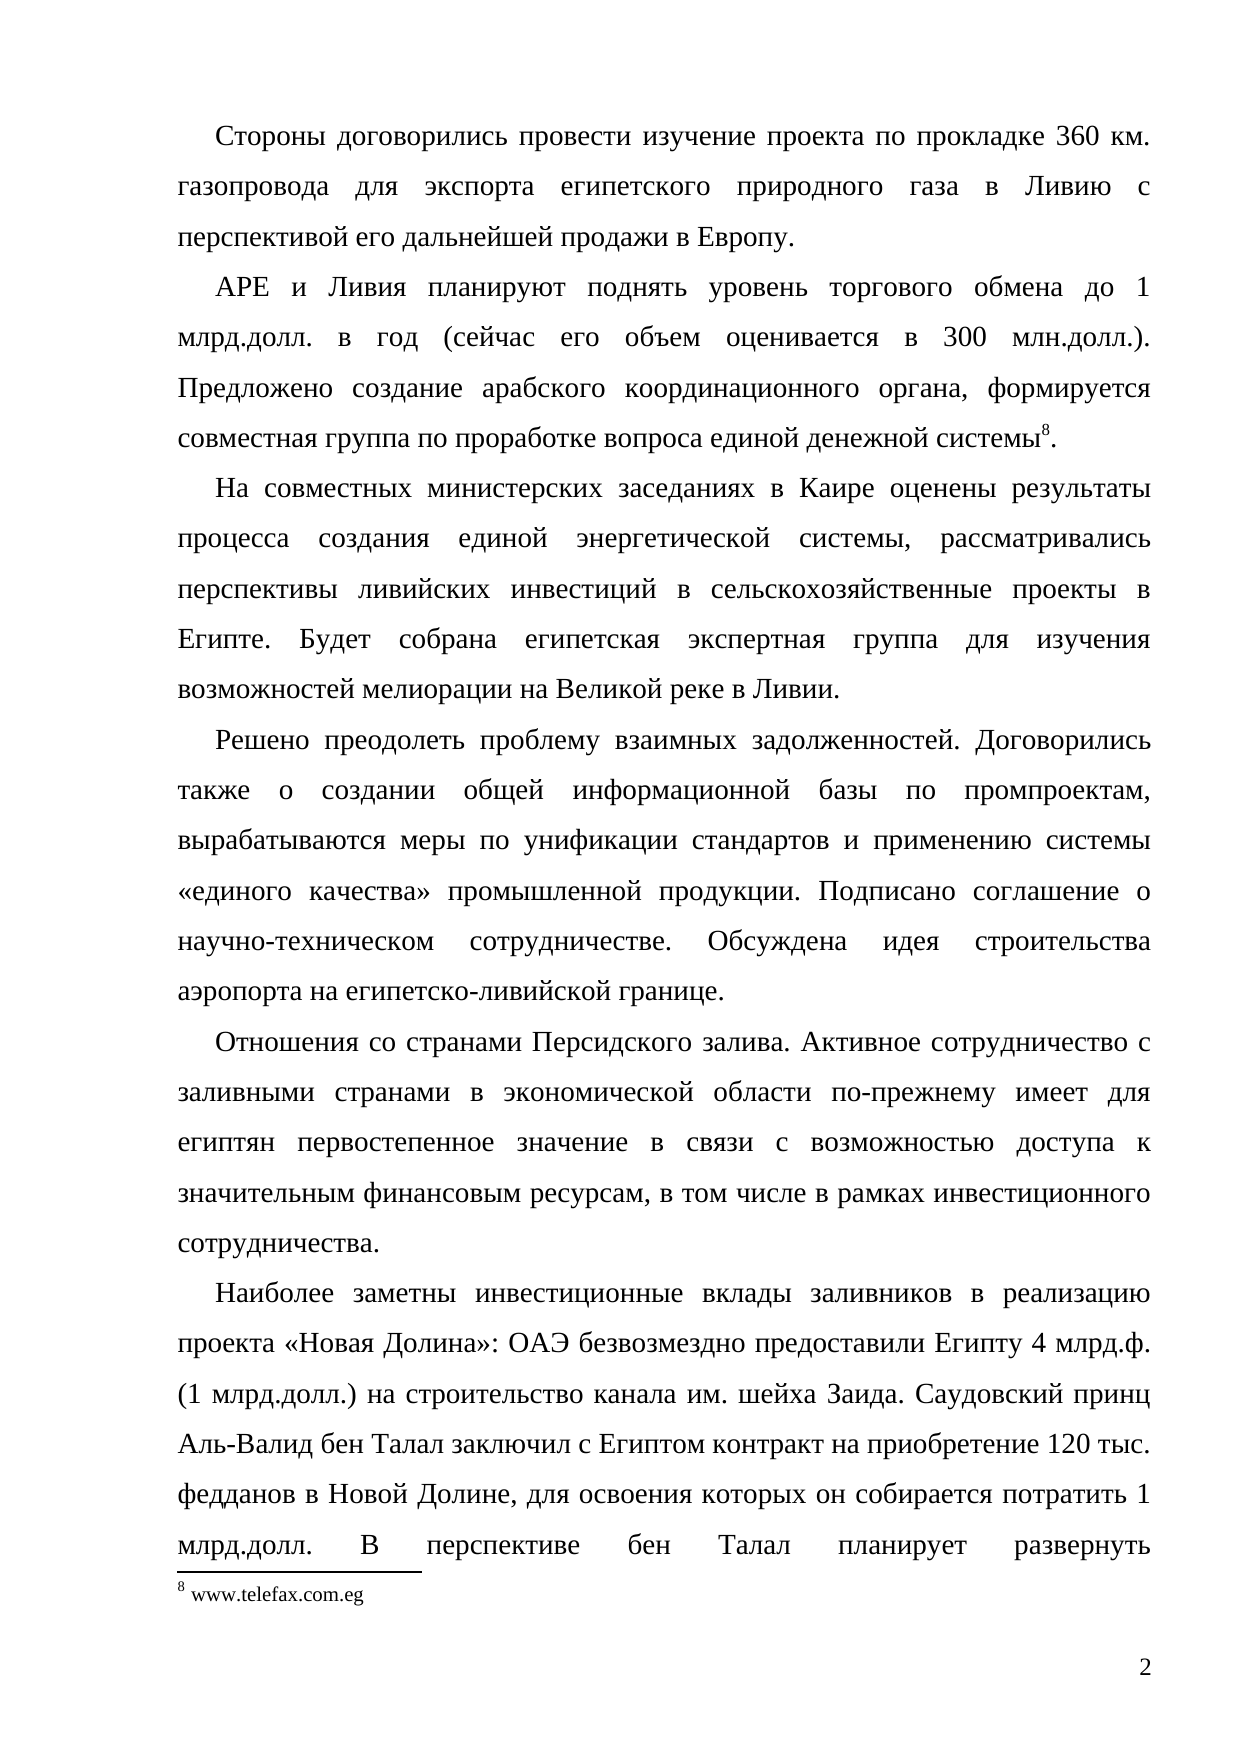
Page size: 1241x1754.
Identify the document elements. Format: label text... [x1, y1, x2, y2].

text АРЕ и Ливия планируют поднять уровень торгового обмена до 1 млрд.долл. в год (сейчас его объем оценивается в 300 млн.долл.). Предложено создание арабского координационного органа, формируется совместная группа по проработке вопроса единой денежной системы. [177, 269, 1152, 453]
text Стороны договорились провести изучение проекта по прокладке 360 км. газопровода для экспорта египетского природного газа в Ливию с перспективой его дальнейшей продажи в Европу. [177, 118, 1152, 252]
text Отношения со странами Персидского залива. Активное сотрудничество с заливными странами в экономической области по-прежнему имеет для египтян первостепенное значение в связи с возможностью доступа к значительным финансовым ресурсам, в том числе в рамках инвестиционного сотрудничества. [177, 1024, 1152, 1258]
text На совместных министерских заседаниях в Каире оценены результаты процесса создания единой энергетической системы, рассматривались перспективы ливийских инвестиций в сельскохозяйственные проекты в Египте. Будет собрана египетская экспертная группа для изучения возможностей мелиорации на Великой реке в Ливии. [177, 470, 1152, 705]
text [177, 1275, 1152, 1560]
text Решено преодолеть проблему взаимных задолженностей. Договорились также о создании общей информационной базы по промпроектам, вырабатываются меры по унификации стандартов и применению системы «единого качества» промышленной продукции. Подписано соглашение о научно-техническом сотрудничестве. Обсуждена идея строительства аэропорта на египетско-ливийской границе. [177, 722, 1152, 1007]
